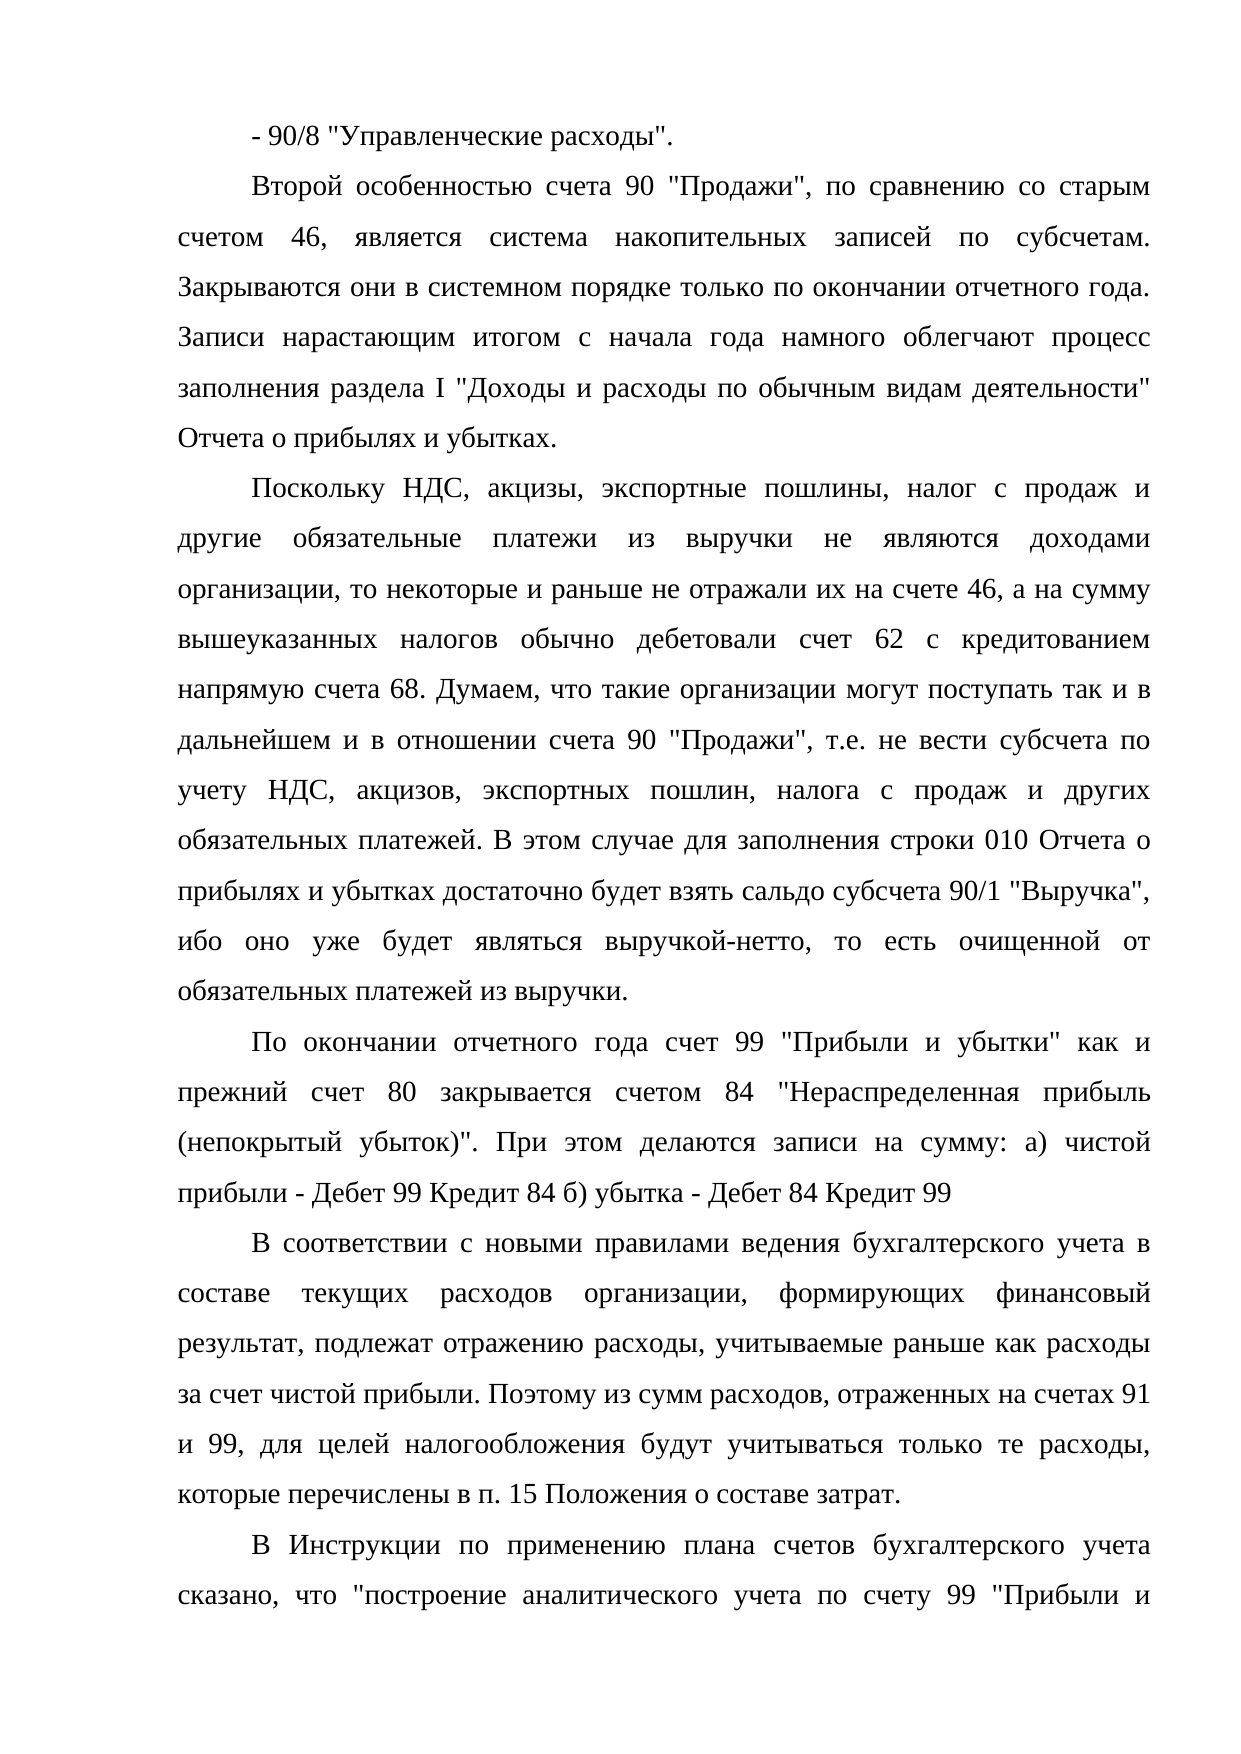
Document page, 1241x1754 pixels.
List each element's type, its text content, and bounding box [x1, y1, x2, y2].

text Поскольку НДС, акцизы, экспортные пошлины, налог с продаж и другие обязательные платежи из выручки не являются доходами организации, то некоторые и раньше не отражали их на счете 46, а на сумму вышеуказанных налогов обычно дебетовали счет 62 с кредитованием напрямую счета 68. Думаем, что такие организации могут поступать так и в дальнейшем и в отношении счета 90 "Продажи", т.е. не вести субсчета по учету НДС, акцизов, экспортных пошлин, налога с продаж и других обязательных платежей. В этом случае для заполнения строки 010 Отчета о прибылях и убытках достаточно будет взять сальдо субсчета 90/1 "Выручка", ибо оно уже будет являться выручкой-нетто, то есть очищенной от обязательных платежей из выручки. [177, 470, 1152, 1007]
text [177, 1527, 1152, 1611]
text Второй особенностью счета 90 "Продажи", по сравнению со старым счетом 46, является система накопительных записей по субсчетам. Закрываются они в системном порядке только по окончании отчетного года. Записи нарастающим итогом с начала года намного облегчают процесс заполнения раздела I "Доходы и расходы по обычным видам деятельности" Отчета о прибылях и убытках. [177, 168, 1152, 453]
text - 90/8 "Управленческие расходы". [177, 118, 1152, 152]
text По окончании отчетного года счет 99 "Прибыли и убытки" как и прежний счет 80 закрывается счетом 84 "Нераспределенная прибыль (непокрытый убыток)". При этом делаются записи на сумму: а) чистой прибыли - Дебет 99 Кредит 84 б) убытка - Дебет 84 Кредит 99 [177, 1024, 1152, 1208]
text В соответствии с новыми правилами ведения бухгалтерского учета в составе текущих расходов организации, формирующих финансовый результат, подлежат отражению расходы, учитываемые раньше как расходы за счет чистой прибыли. Поэтому из сумм расходов, отраженных на счетах 91 и 99, для целей налогообложения будут учитываться только те расходы, которые перечислены в п. 15 Положения о составе затрат. [177, 1225, 1152, 1510]
